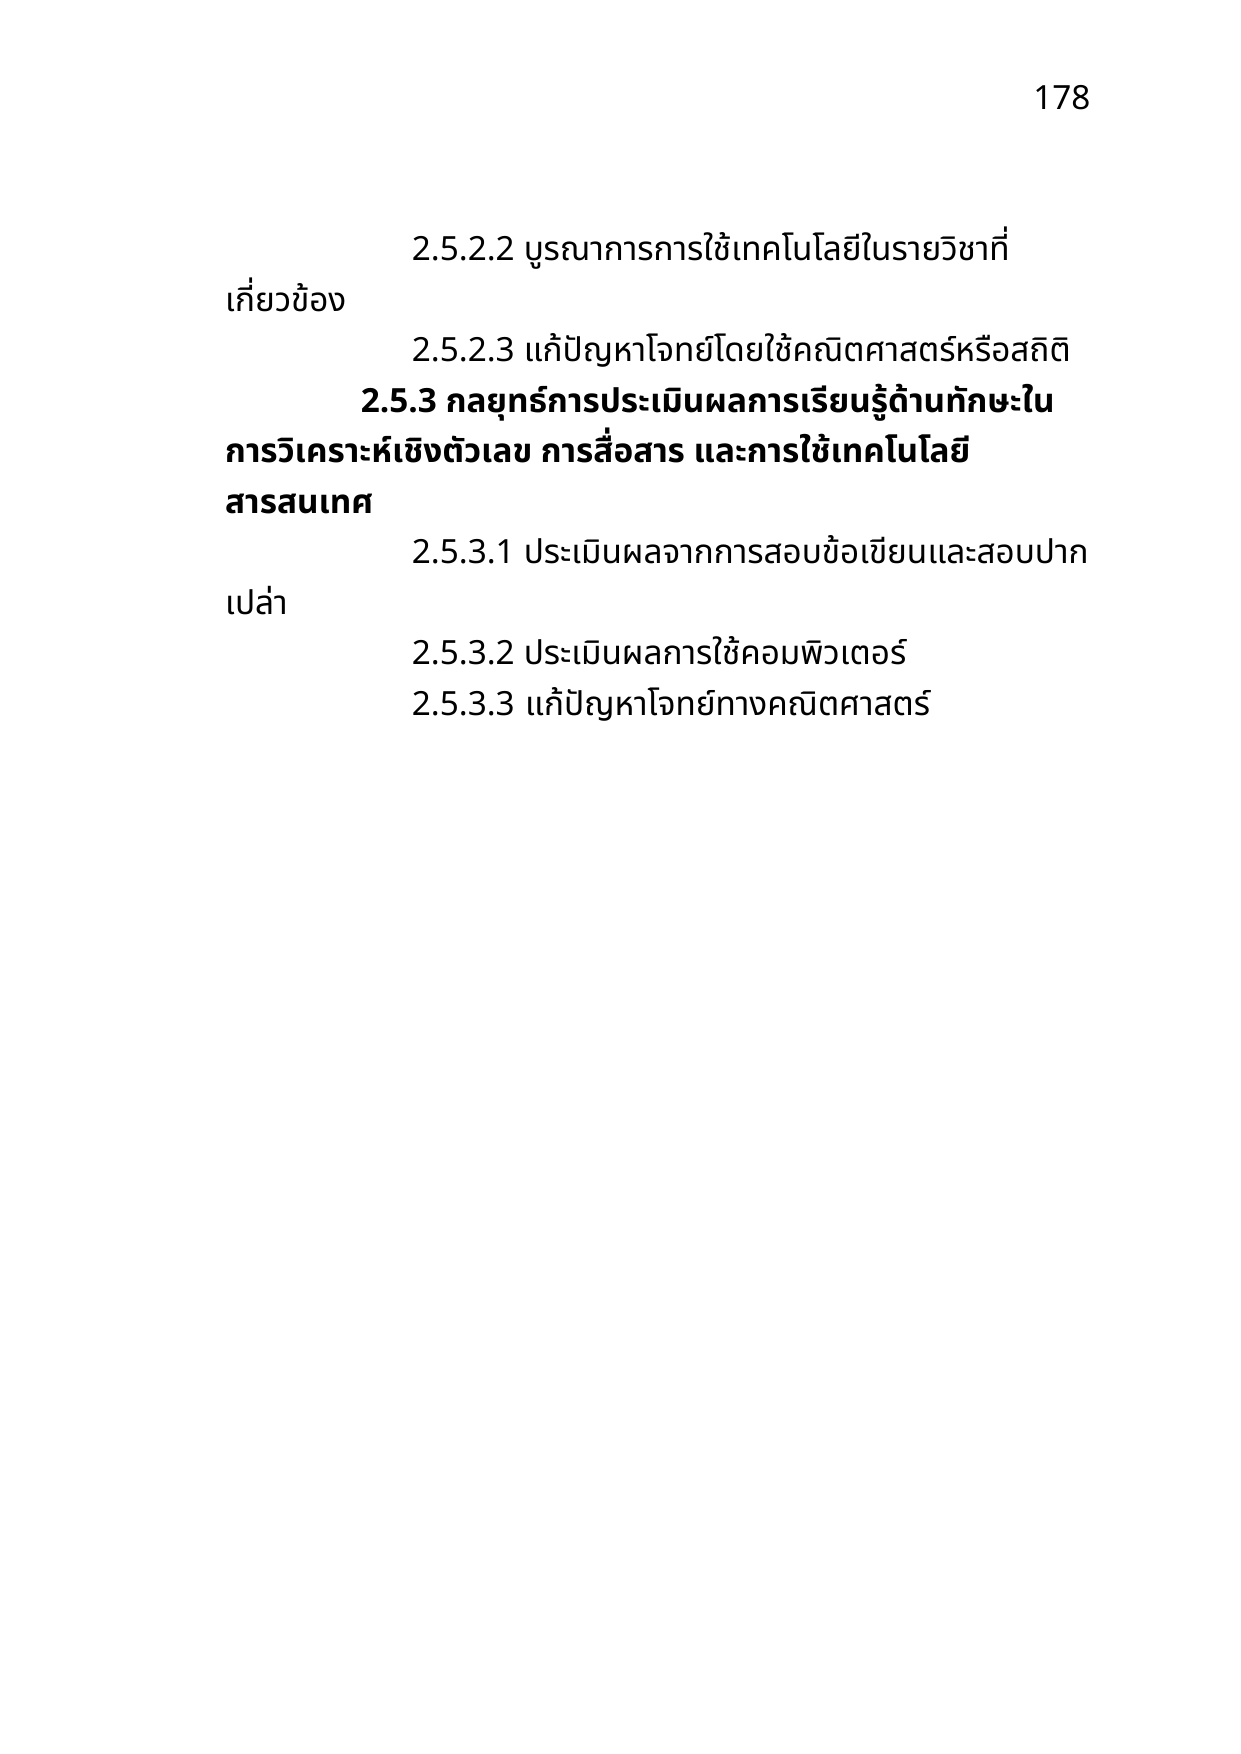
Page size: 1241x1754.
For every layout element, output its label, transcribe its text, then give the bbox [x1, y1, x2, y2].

list แก้ปัญหาโจทย์ทางคณิตศาสตร์ [412, 680, 1090, 730]
text 2.5.3.1 ประเมินผลจากการสอบข้อเขียนและสอบปากเปล่า [225, 528, 1090, 629]
text 2.5.2.3 แก้ปัญหาโจทย์โดยใช้คณิตศาสตร์หรือสถิติ [225, 326, 1090, 377]
text 2.5.2.2 บูรณาการการใช้เทคโนโลยีในรายวิชาที่เกี่ยวข้อง [225, 225, 1090, 326]
text 2.5.3.2 ประเมินผลการใช้คอมพิวเตอร์ [225, 629, 1090, 680]
text 2.5.3 กลยุทธ์การประเมินผลการเรียนรู้ด้านทักษะในการวิเคราะห์เชิงตัวเลข การสื่อสาร และการใช้เทคโนโลยีสารสนเทศ [225, 377, 1090, 528]
